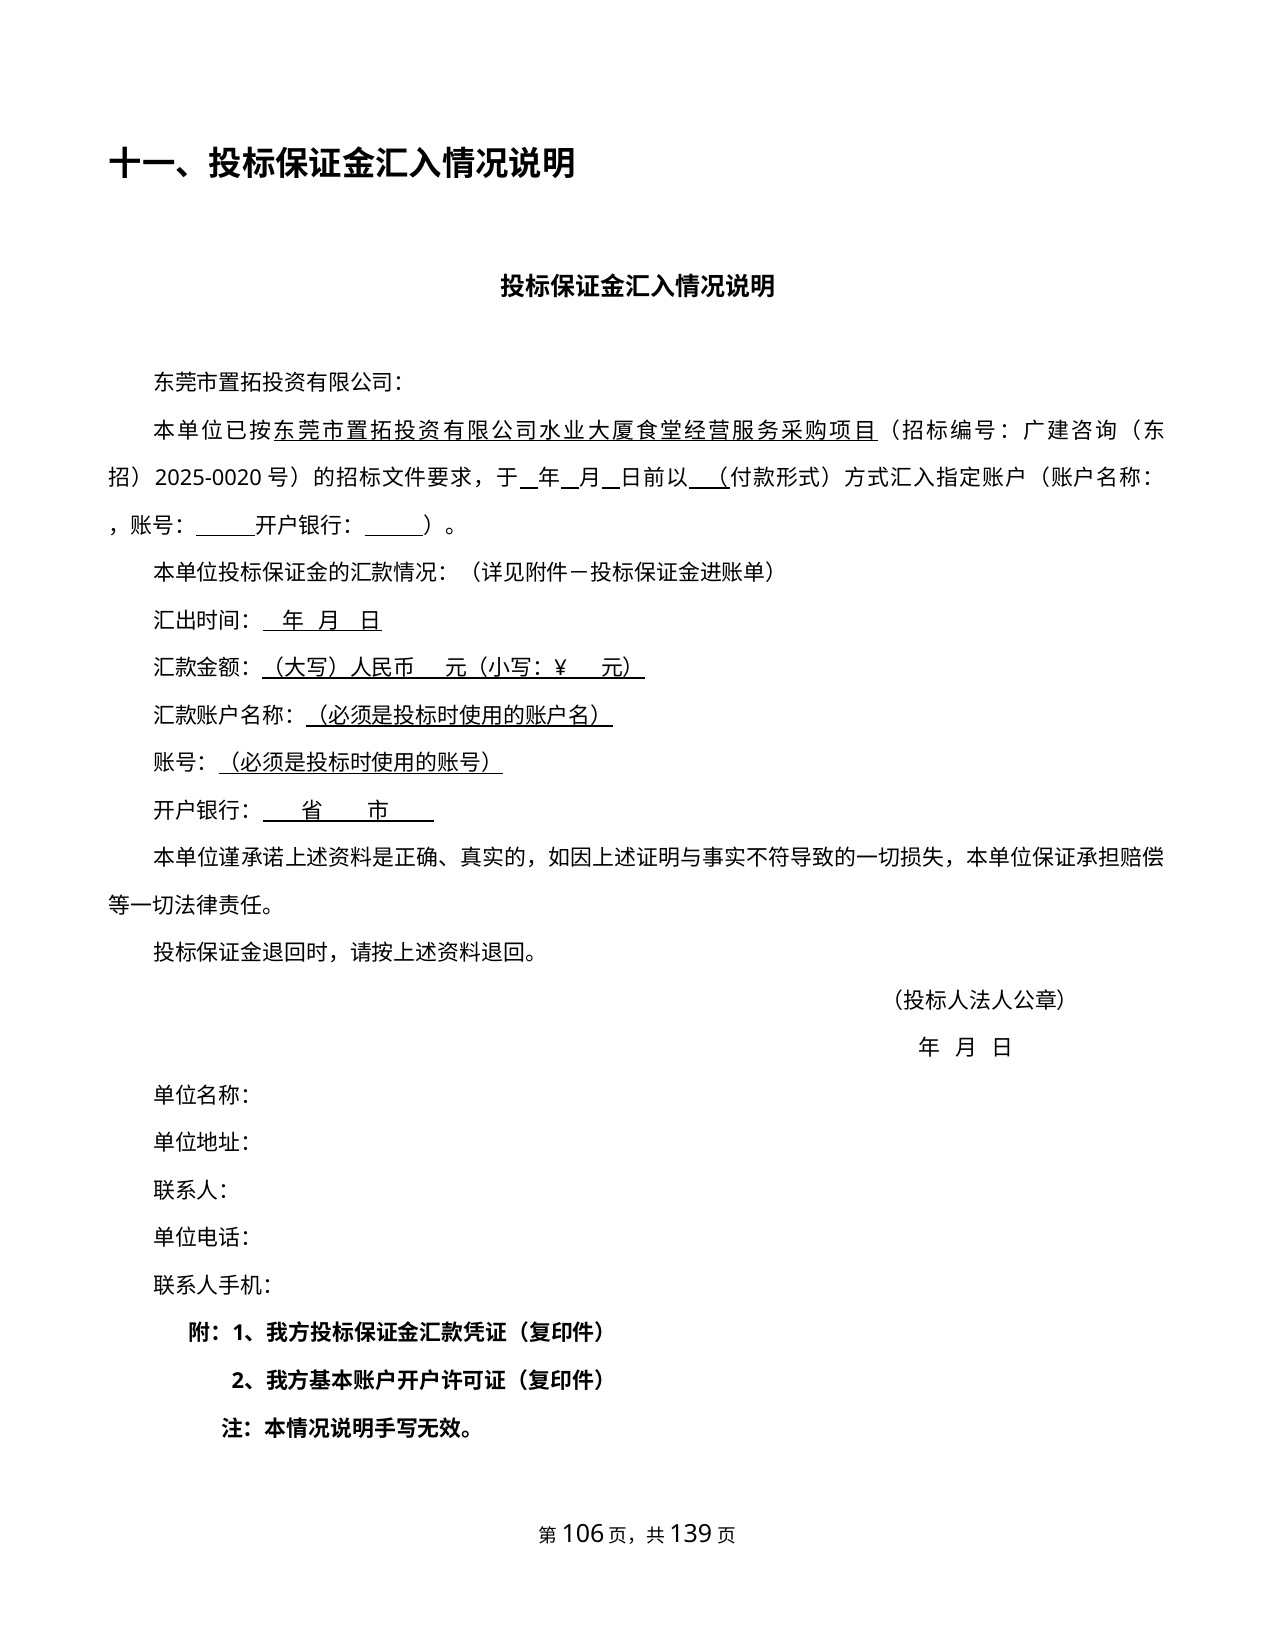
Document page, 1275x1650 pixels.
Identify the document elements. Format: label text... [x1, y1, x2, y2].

text 联系人手机： [109, 1268, 1166, 1299]
text 单位地址： [109, 1125, 1166, 1157]
text 单位电话： [109, 1220, 1166, 1252]
text 年 月 日 [109, 1030, 1101, 1062]
text 联系人： [109, 1173, 1166, 1204]
text 汇款账户名称：（必须是投标时使用的账户名） [109, 698, 1166, 729]
text 汇出时间： 年 月 日 [109, 603, 1166, 634]
text 附：1、我方投标保证金汇款凭证（复印件） [144, 1315, 1166, 1347]
text 十一、投标保证金汇入情况说明 [109, 137, 1166, 185]
text （投标人法人公章） [109, 983, 1078, 1014]
text 东莞市置拓投资有限公司： [109, 365, 1166, 397]
text 注：本情况说明手写无效。 [144, 1411, 1166, 1442]
text 投标保证金汇入情况说明 [109, 266, 1166, 302]
text 账号：（必须是投标时使用的账号） [109, 745, 1166, 777]
text 本单位谨承诺上述资料是正确、真实的，如因上述证明与事实不符导致的一切损失，本单位保证承担赔偿等一切法律责任。 [109, 840, 1166, 919]
text 本单位投标保证金的汇款情况：（详见附件－投标保证金进账单） [109, 555, 1166, 587]
text 单位名称： [109, 1078, 1166, 1109]
text 2、我方基本账户开户许可证（复印件） [144, 1363, 1166, 1395]
text 投标保证金退回时，请按上述资料退回。 [109, 935, 1166, 967]
text 本单位已按东莞市置拓投资有限公司水业大厦食堂经营服务采购项目（招标编号：广建咨询（东招）2025-0020号）的招标文件要求，于 年 月 日前以 （付款形式）方式汇入指定账户（账户名称： ，账号： 开户银行： ）。 [109, 413, 1166, 539]
text 汇款金额：（大写）人民币 元（小写：¥ 元） [109, 650, 1166, 682]
text 开户银行： 省 市 [109, 793, 1166, 824]
